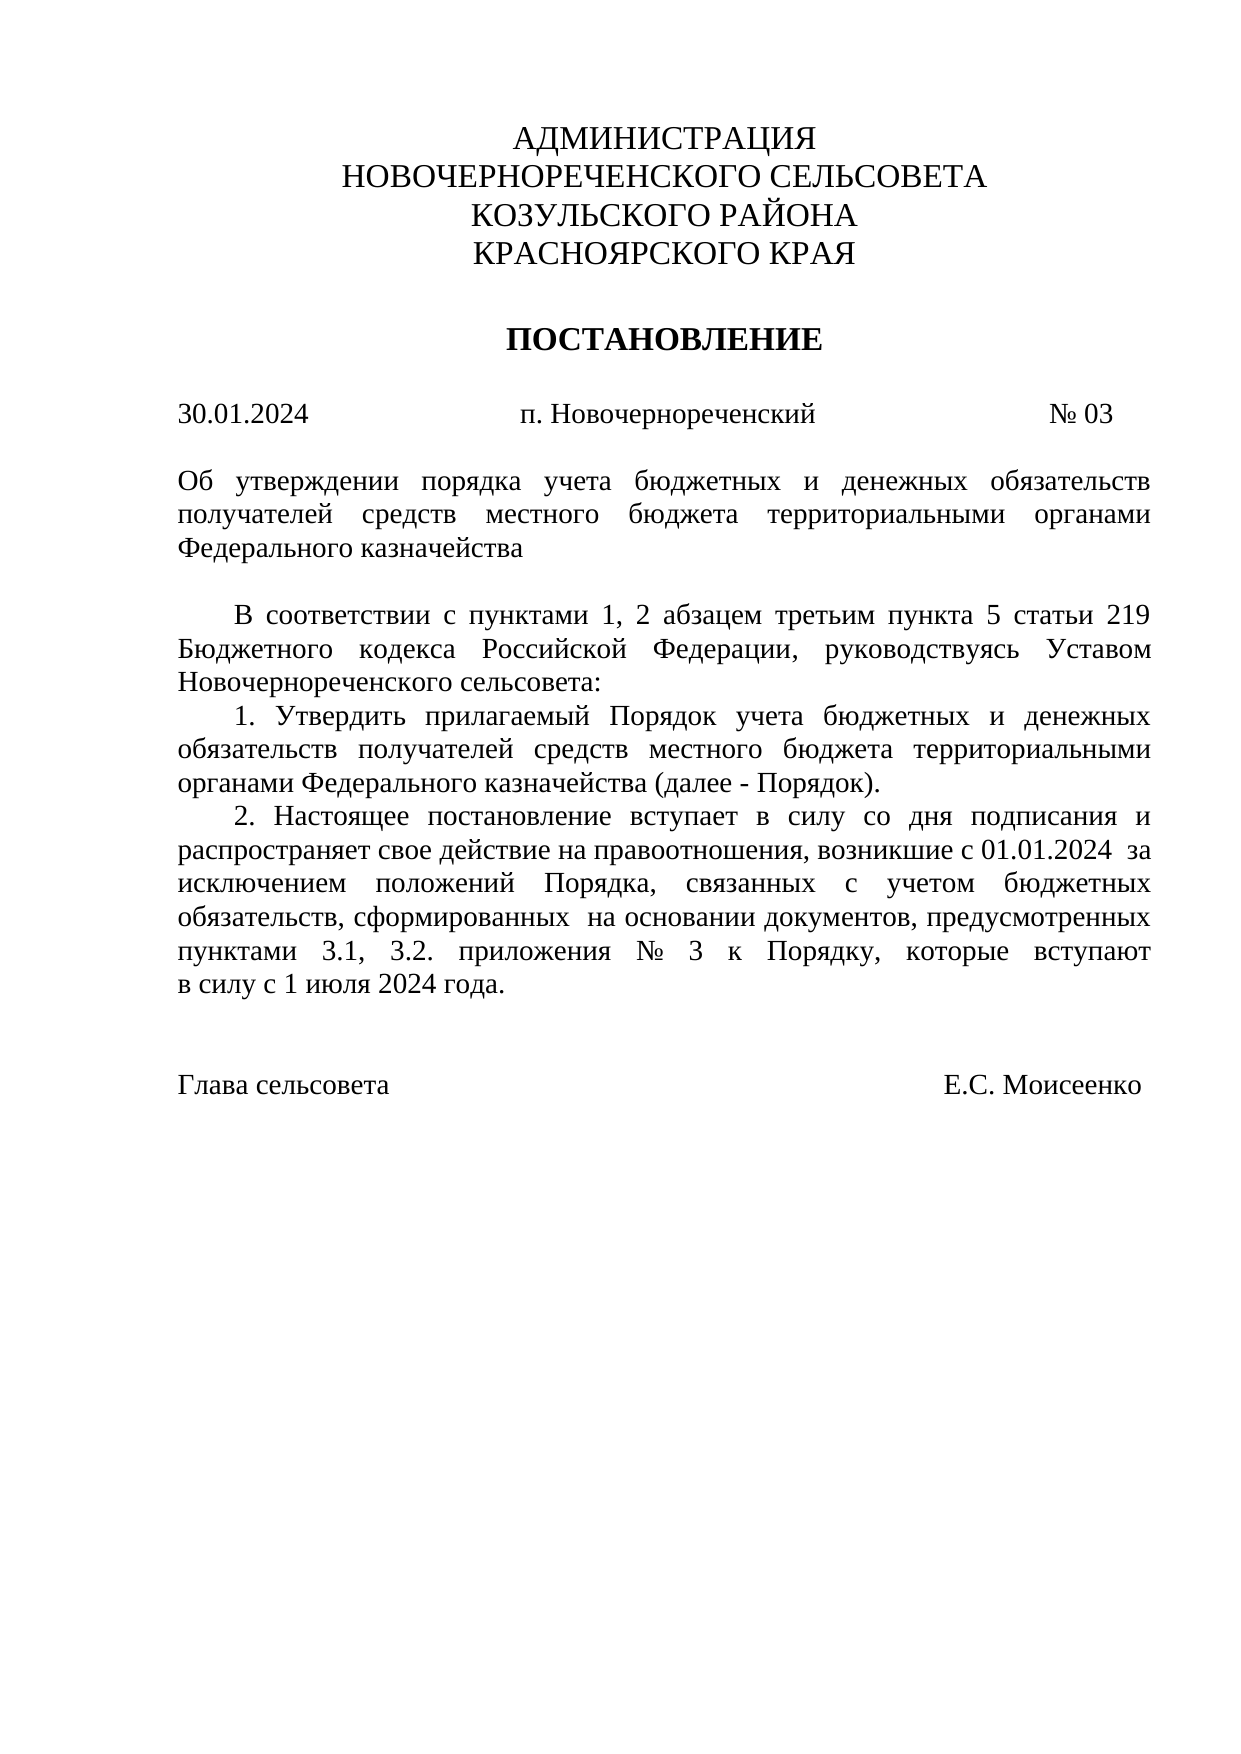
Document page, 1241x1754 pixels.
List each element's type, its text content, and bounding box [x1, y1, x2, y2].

text Глава сельсовета Е.С. Моисеенко [177, 1067, 1152, 1100]
text КРАСНОЯРСКОГО КРАЯ [177, 233, 1152, 271]
text НОВОЧЕРНОРЕЧЕНСКОГО СЕЛЬСОВЕТА [177, 156, 1152, 195]
text КОЗУЛЬСКОГО РАЙОНА [177, 195, 1152, 233]
text 30.01.2024 п. Новочернореченский № 03 [177, 396, 1152, 429]
text 2. Настоящее постановление вступает в силу со дня подписания и распространяет свое действие на правоотношения, возникшие с 01.01.2024 за исключением положений Порядка, связанных с учетом бюджетных обязательств, сформированных на основании документов, предусмотренных пунктами 3.1, 3.2. приложения № 3 к Порядку, которые вступают в силу с 1 июля 2024 года. [177, 798, 1152, 1000]
title Об утверждении порядка учета бюджетных и денежных обязательств получателей средств местного бюджета территориальными органами Федерального казначейства [177, 463, 1152, 564]
text В соответствии с пунктами 1, 2 абзацем третьим пункта 5 статьи 219 Бюджетного кодекса Российской Федерации, руководствуясь Уставом Новочернореченского сельсовета: [177, 597, 1152, 698]
text АДМИНИСТРАЦИЯ [177, 118, 1152, 156]
text ПОСТАНОВЛЕНИЕ [177, 319, 1152, 358]
text 1. Утвердить прилагаемый Порядок учета бюджетных и денежных обязательств получателей средств местного бюджета территориальными органами Федерального казначейства (далее - Порядок). [177, 698, 1152, 798]
